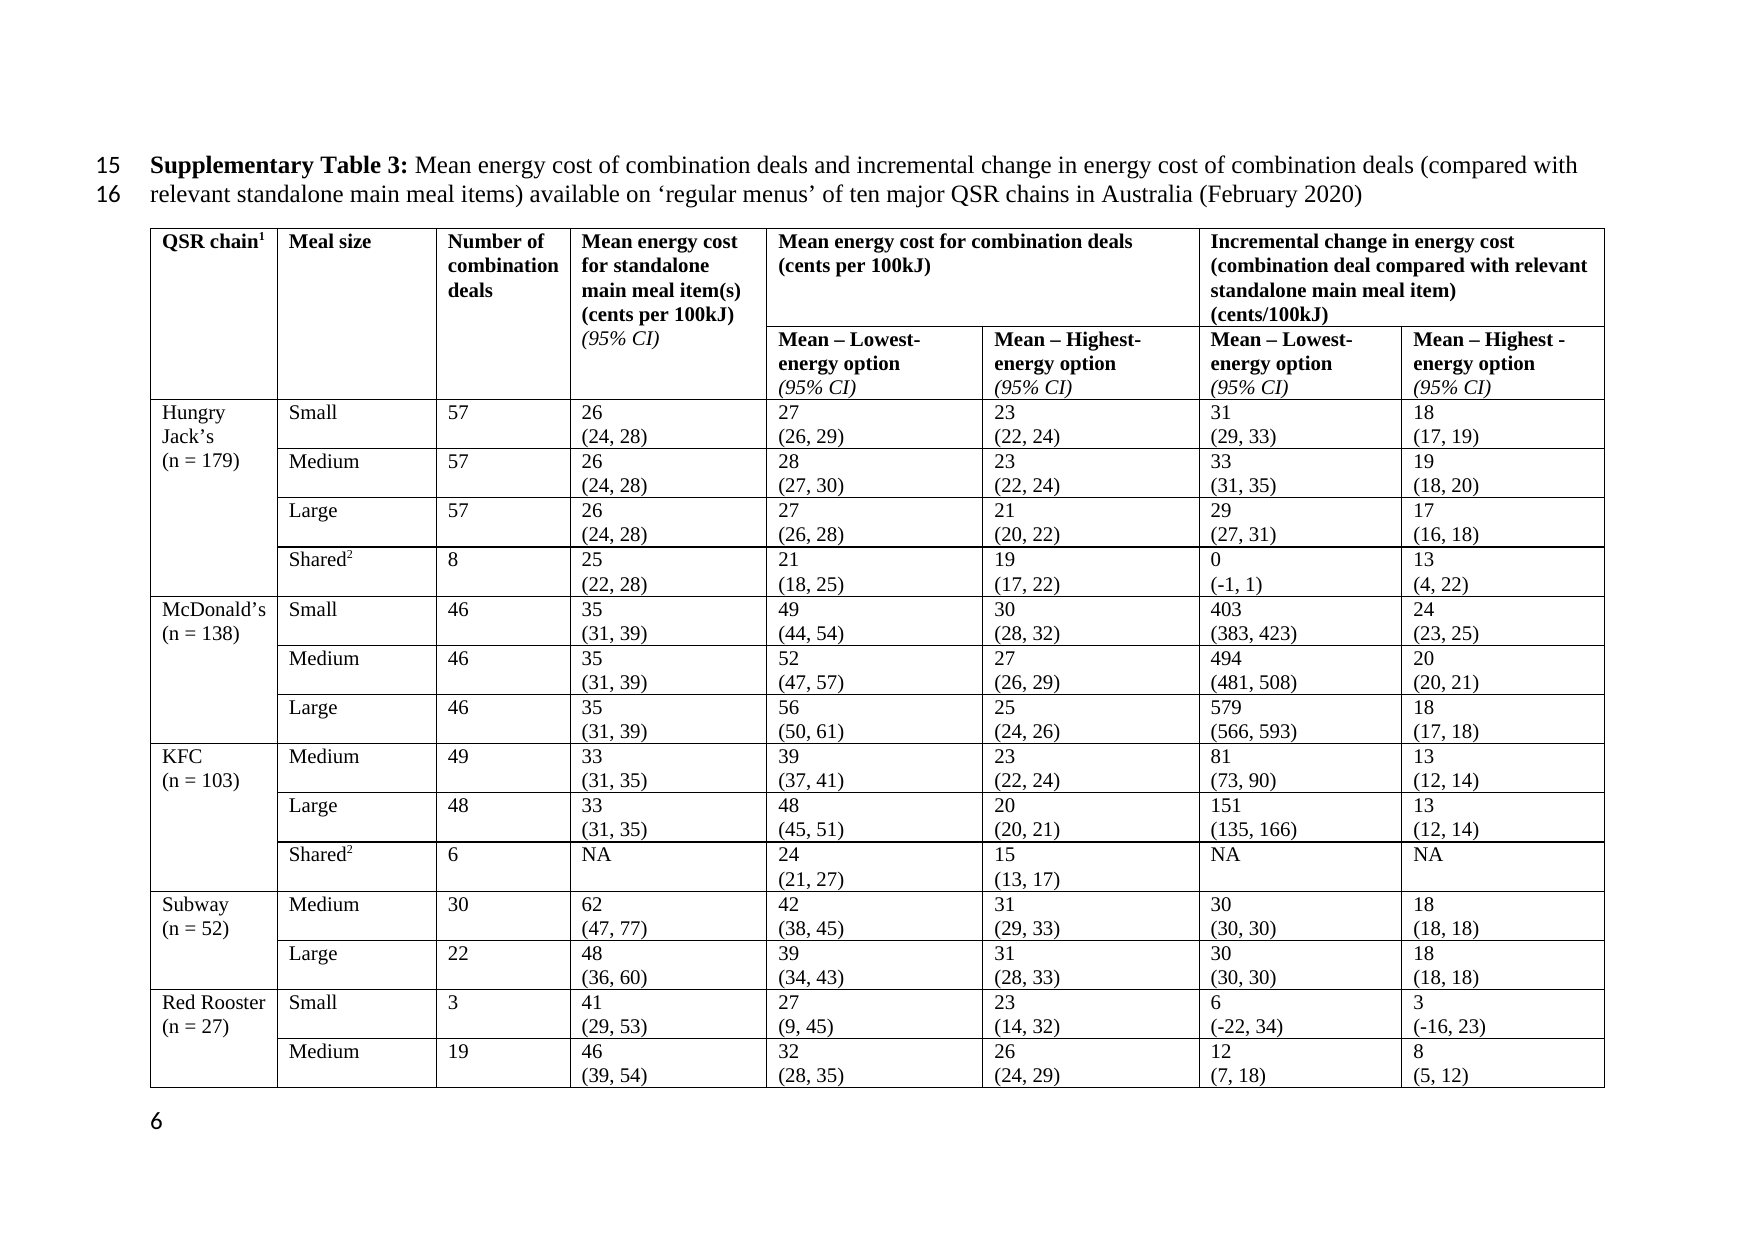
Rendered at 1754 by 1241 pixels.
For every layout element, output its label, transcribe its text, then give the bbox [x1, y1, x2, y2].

table_cell 13 (12, 14) [1402, 793, 1604, 841]
table_cell 62 (47, 77) [571, 892, 766, 940]
table_cell 23 (22, 24) [983, 449, 1199, 497]
table_cell Small [278, 990, 436, 1038]
table_cell Small [278, 400, 436, 448]
table_cell Large [278, 941, 436, 989]
table_cell 25 (24, 26) [983, 695, 1199, 743]
table_cell 3 (-16, 23) [1402, 990, 1604, 1038]
table_cell Medium [278, 892, 436, 940]
table_cell 35 (31, 39) [571, 597, 766, 645]
table_cell 21 (20, 22) [983, 498, 1199, 546]
table_cell 403 (383, 423) [1200, 597, 1401, 645]
table_cell Medium [278, 449, 436, 497]
table_cell NA [571, 843, 766, 891]
table_cell 27 (26, 29) [767, 400, 982, 448]
table_cell Medium [278, 646, 436, 694]
table_cell Hungry Jack’s (n = 179) [151, 400, 277, 596]
table_header Number of combination deals [437, 229, 570, 399]
table_cell 18 (17, 19) [1402, 400, 1604, 448]
table_cell Large [278, 695, 436, 743]
table_header Incremental change in energy cost (combination deal compared with relevant standalone main meal item) (cents/100kJ) [1200, 229, 1604, 326]
table_cell 20 (20, 21) [1402, 646, 1604, 694]
table_cell 33 (31, 35) [571, 744, 766, 792]
table_cell 31 (29, 33) [1200, 400, 1401, 448]
table_cell Small [278, 597, 436, 645]
table_cell 8 [437, 548, 570, 596]
table_cell Mean – Lowest-energy option (95% CI) [1200, 327, 1401, 399]
table_cell McDonald’s (n = 138) [151, 597, 277, 743]
table_cell 25 (22, 28) [571, 548, 766, 596]
table_cell 24 (21, 27) [767, 843, 982, 891]
table_cell 56 (50, 61) [767, 695, 982, 743]
table_header Meal size [278, 229, 436, 399]
table_cell 151 (135, 166) [1200, 793, 1401, 841]
table_cell 19 [437, 1039, 570, 1087]
table_cell Mean – Highest -energy option (95% CI) [1402, 327, 1604, 399]
table_cell 18 (18, 18) [1402, 941, 1604, 989]
table_cell Shared2 [278, 843, 436, 891]
table_cell 27 (26, 28) [767, 498, 982, 546]
table_cell Mean – Lowest-energy option (95% CI) [767, 327, 982, 399]
table_cell 48 (45, 51) [767, 793, 982, 841]
table_cell 30 (30, 30) [1200, 892, 1401, 940]
table_cell 12 (7, 18) [1200, 1039, 1401, 1087]
table_cell 26 (24, 28) [571, 449, 766, 497]
table_cell 81 (73, 90) [1200, 744, 1401, 792]
table_cell 30 [437, 892, 570, 940]
table_cell Large [278, 793, 436, 841]
table_cell Red Rooster (n = 27) [151, 990, 277, 1087]
table_cell 49 [437, 744, 570, 792]
table_cell 27 (26, 29) [983, 646, 1199, 694]
table_cell Medium [278, 744, 436, 792]
table_cell 6 (-22, 34) [1200, 990, 1401, 1038]
table_cell 46 (39, 54) [571, 1039, 766, 1087]
table_cell 22 [437, 941, 570, 989]
table_cell 48 (36, 60) [571, 941, 766, 989]
table_cell 494 (481, 508) [1200, 646, 1401, 694]
table_cell 27 (9, 45) [767, 990, 982, 1038]
table_cell KFC (n = 103) [151, 744, 277, 891]
table_cell 31 (28, 33) [983, 941, 1199, 989]
table_cell 39 (37, 41) [767, 744, 982, 792]
table_cell Medium [278, 1039, 436, 1087]
table_cell 42 (38, 45) [767, 892, 982, 940]
table_cell 57 [437, 400, 570, 448]
table_cell 19 (17, 22) [983, 548, 1199, 596]
table_cell 26 (24, 28) [571, 498, 766, 546]
table_cell 32 (28, 35) [767, 1039, 982, 1087]
table_cell 52 (47, 57) [767, 646, 982, 694]
table_cell 57 [437, 498, 570, 546]
table_cell 31 (29, 33) [983, 892, 1199, 940]
table_cell 23 (14, 32) [983, 990, 1199, 1038]
table_cell 49 (44, 54) [767, 597, 982, 645]
table_cell 35 (31, 39) [571, 695, 766, 743]
table_cell Subway (n = 52) [151, 892, 277, 989]
table_cell 29 (27, 31) [1200, 498, 1401, 546]
table_header Mean energy cost for combination deals (cents per 100kJ) [767, 229, 1199, 326]
table_cell 35 (31, 39) [571, 646, 766, 694]
table_cell 46 [437, 597, 570, 645]
table_cell NA [1200, 843, 1401, 891]
table_cell 41 (29, 53) [571, 990, 766, 1038]
text Supplementary Table 3: Mean energy cost of combination deals and incremental change in energy cost of combination deals (compared with relevant standalone main meal items) available on ‘regular menus’ of ten major QSR chains in Australia (February 2020) [150, 150, 1604, 207]
table_cell Large [278, 498, 436, 546]
table_cell NA [1402, 843, 1604, 891]
table_cell 39 (34, 43) [767, 941, 982, 989]
table_cell 8 (5, 12) [1402, 1039, 1604, 1087]
table_cell 33 (31, 35) [571, 793, 766, 841]
table_cell 48 [437, 793, 570, 841]
table_cell 26 (24, 29) [983, 1039, 1199, 1087]
table_cell 46 [437, 695, 570, 743]
table_cell 30 (28, 32) [983, 597, 1199, 645]
table_cell 19 (18, 20) [1402, 449, 1604, 497]
table_cell Mean – Highest-energy option (95% CI) [983, 327, 1199, 399]
table_cell 21 (18, 25) [767, 548, 982, 596]
table_cell 57 [437, 449, 570, 497]
table_cell 20 (20, 21) [983, 793, 1199, 841]
table_header Mean energy cost for standalone main meal item(s) (cents per 100kJ) (95% CI) [571, 229, 766, 399]
table_cell 15 (13, 17) [983, 843, 1199, 891]
table_cell 46 [437, 646, 570, 694]
table_cell 0 (-1, 1) [1200, 548, 1401, 596]
table_cell 18 (17, 18) [1402, 695, 1604, 743]
table_cell Shared2 [278, 548, 436, 596]
table_cell 33 (31, 35) [1200, 449, 1401, 497]
table_cell 26 (24, 28) [571, 400, 766, 448]
table_cell 13 (4, 22) [1402, 548, 1604, 596]
table_header QSR chain1 [151, 229, 277, 399]
table_cell 23 (22, 24) [983, 744, 1199, 792]
table_cell 30 (30, 30) [1200, 941, 1401, 989]
table_cell 13 (12, 14) [1402, 744, 1604, 792]
table_cell 579 (566, 593) [1200, 695, 1401, 743]
table_cell 23 (22, 24) [983, 400, 1199, 448]
table_cell 18 (18, 18) [1402, 892, 1604, 940]
table_cell 17 (16, 18) [1402, 498, 1604, 546]
table_cell 28 (27, 30) [767, 449, 982, 497]
table_cell 6 [437, 843, 570, 891]
table_cell 3 [437, 990, 570, 1038]
table_cell 24 (23, 25) [1402, 597, 1604, 645]
